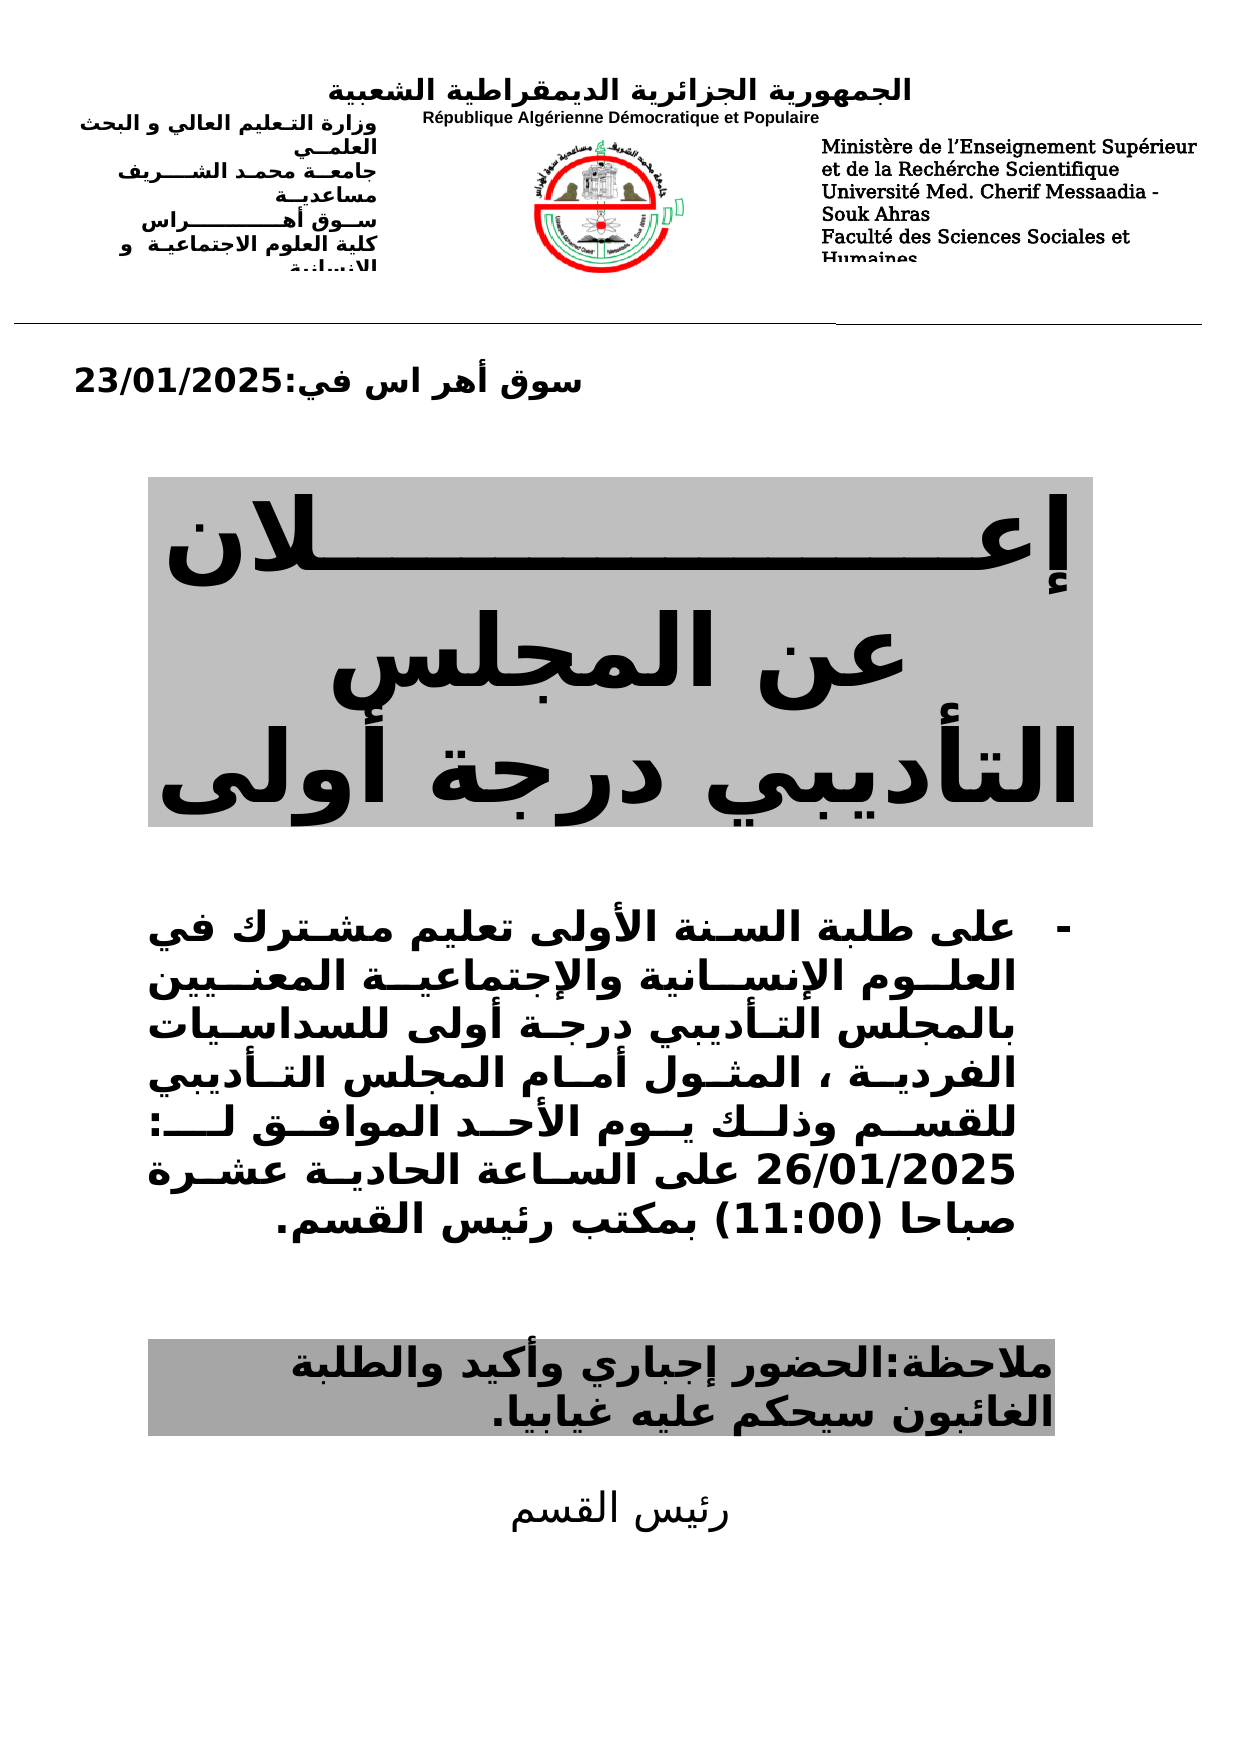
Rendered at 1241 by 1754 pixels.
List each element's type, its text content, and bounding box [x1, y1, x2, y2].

text إعـــــــــــــــــــلان عن المجلس التأديبي درجة أولى [148, 477, 1093, 827]
picture [532, 140, 686, 275]
text ملاحظة:الحضور إجباري وأكيد والطلبة الغائبون سيحكم عليه غيابيا. [148, 1339, 1055, 1436]
text سوق أهر اس في:23/01/2025 [74, 362, 1093, 401]
text رئيس القسم [148, 1484, 1093, 1532]
list على طلبة السنة الأولى تعليم مشترك في العلوم الإنسانية والإجتماعية المعنيين بالمجلس التأديبي درجة أولى للسداسيات الفردية ، المثول أمام المجلس التأديبي للقسم وذلك يوم الأحد الموافق لــــ:26/01/2025 على الساعة الحادية عشرة صباحا (11:00) بمكتب رئيس القسم. [148, 903, 1055, 1243]
